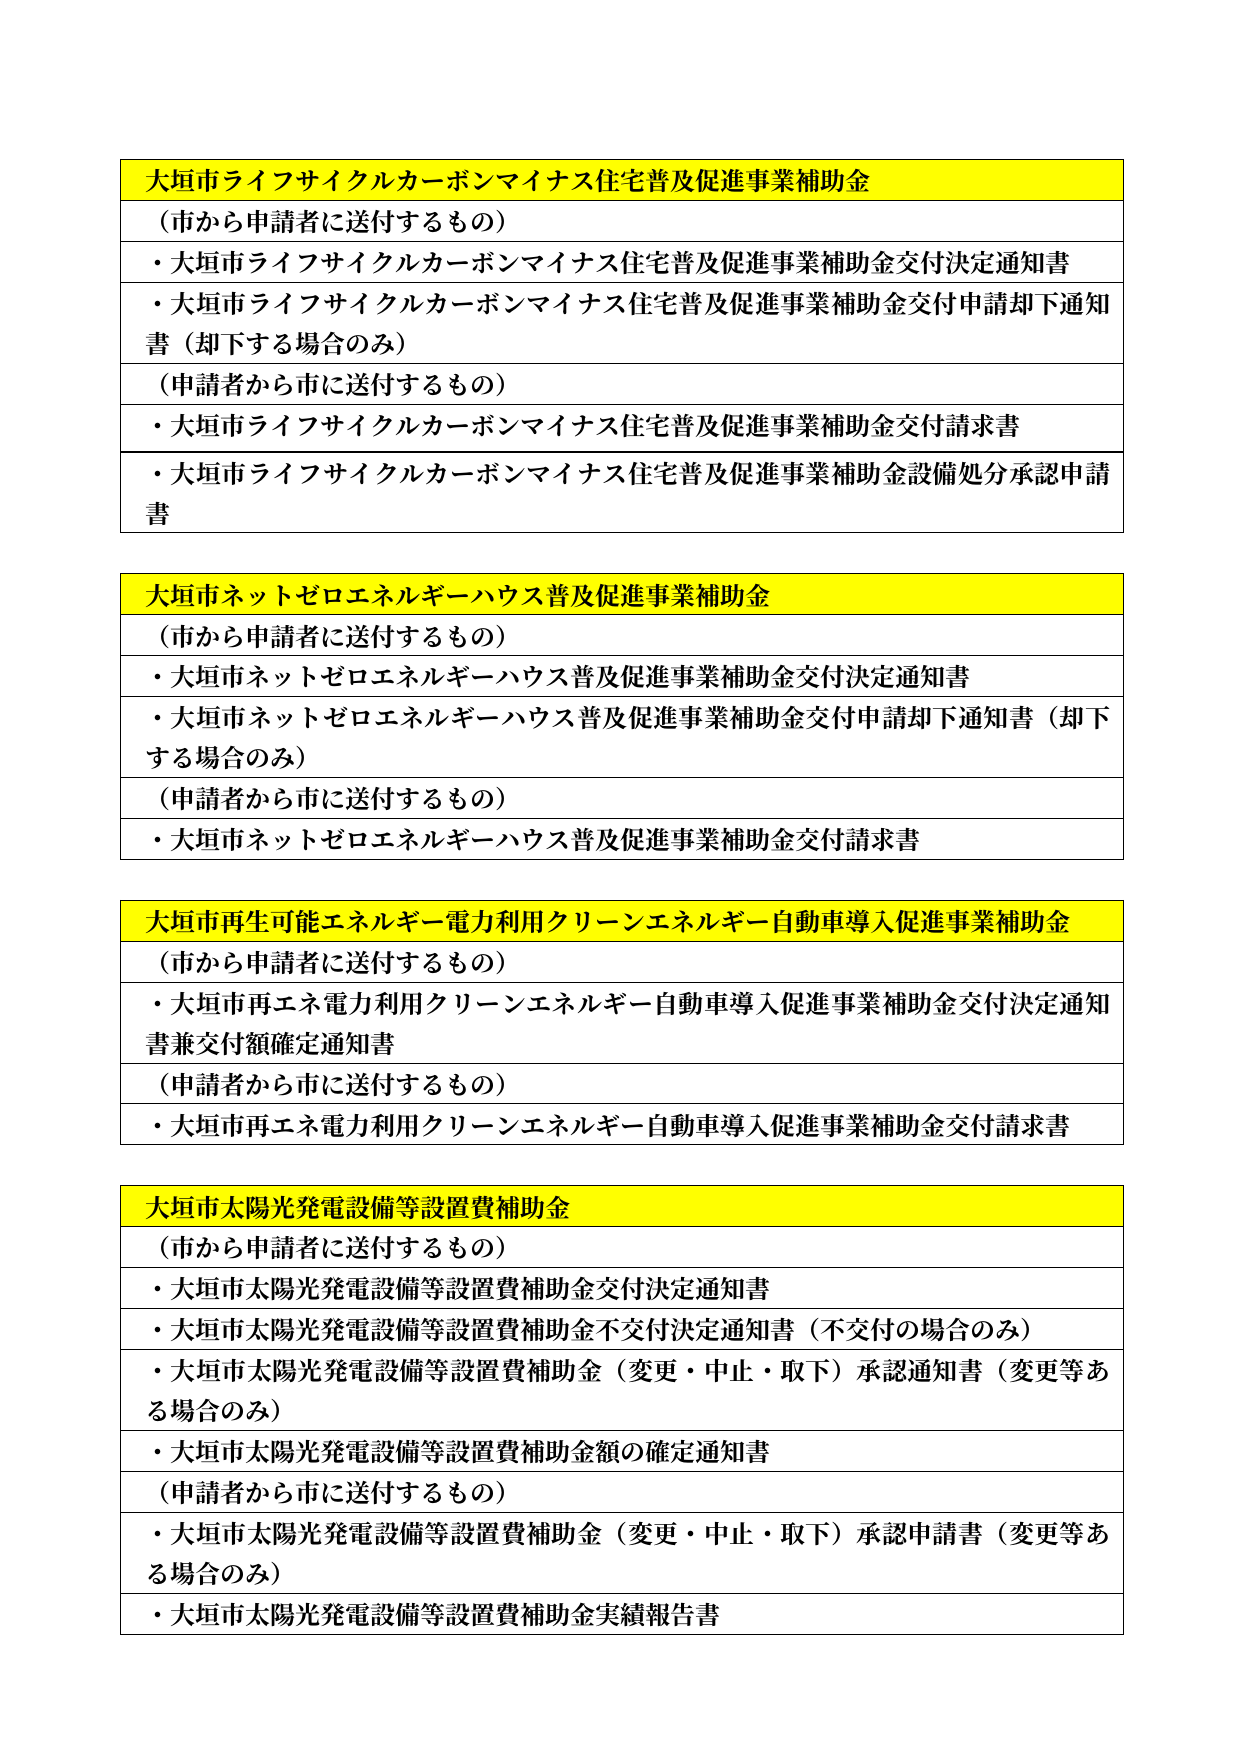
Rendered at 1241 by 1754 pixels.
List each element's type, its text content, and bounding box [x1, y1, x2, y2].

table_cell ・大垣市太陽光発電設備等設置費補助金額の確定通知書 [121, 1431, 1123, 1471]
table_cell ・大垣市ライフサイクルカーボンマイナス住宅普及促進事業補助金交付決定通知書 [121, 242, 1123, 282]
table_cell ・大垣市ライフサイクルカーボンマイナス住宅普及促進事業補助金交付申請却下通知書（却下する場合のみ） [121, 283, 1123, 362]
table_cell ・大垣市ライフサイクルカーボンマイナス住宅普及促進事業補助金設備処分承認申請書 [121, 453, 1123, 532]
table_cell ・大垣市太陽光発電設備等設置費補助金（変更・中止・取下）承認申請書（変更等ある場合のみ） [121, 1513, 1123, 1592]
table_header 大垣市ライフサイクルカーボンマイナス住宅普及促進事業補助金 [121, 160, 1123, 200]
table_cell （市から申請者に送付するもの） [121, 615, 1123, 655]
table_cell （申請者から市に送付するもの） [121, 778, 1123, 818]
table_cell （申請者から市に送付するもの） [121, 364, 1123, 403]
table_cell ・大垣市再エネ電力利用クリーンエネルギー自動車導入促進事業補助金交付決定通知書兼交付額確定通知書 [121, 983, 1123, 1062]
table_cell （市から申請者に送付するもの） [121, 942, 1123, 982]
table_cell ・大垣市ネットゼロエネルギーハウス普及促進事業補助金交付申請却下通知書（却下する場合のみ） [121, 697, 1123, 777]
table_cell （市から申請者に送付するもの） [121, 1227, 1123, 1267]
table_cell ・大垣市太陽光発電設備等設置費補助金不交付決定通知書（不交付の場合のみ） [121, 1309, 1123, 1349]
table_header 大垣市再生可能エネルギー電力利用クリーンエネルギー自動車導入促進事業補助金 [121, 901, 1123, 941]
table_header 大垣市太陽光発電設備等設置費補助金 [121, 1186, 1123, 1226]
table_cell （市から申請者に送付するもの） [121, 201, 1123, 241]
table_cell ・大垣市太陽光発電設備等設置費補助金（変更・中止・取下）承認通知書（変更等ある場合のみ） [121, 1350, 1123, 1430]
table_cell ・大垣市ネットゼロエネルギーハウス普及促進事業補助金交付決定通知書 [121, 656, 1123, 696]
table_cell （申請者から市に送付するもの） [121, 1064, 1123, 1103]
table_cell ・大垣市太陽光発電設備等設置費補助金交付決定通知書 [121, 1268, 1123, 1308]
table_cell ・大垣市ネットゼロエネルギーハウス普及促進事業補助金交付請求書 [121, 819, 1123, 859]
table_cell ・大垣市ライフサイクルカーボンマイナス住宅普及促進事業補助金交付請求書 [121, 405, 1123, 451]
table_cell ・大垣市太陽光発電設備等設置費補助金実績報告書 [121, 1594, 1123, 1633]
table_cell ・大垣市再エネ電力利用クリーンエネルギー自動車導入促進事業補助金交付請求書 [121, 1104, 1123, 1144]
table_header 大垣市ネットゼロエネルギーハウス普及促進事業補助金 [121, 574, 1123, 614]
table_cell （申請者から市に送付するもの） [121, 1472, 1123, 1512]
